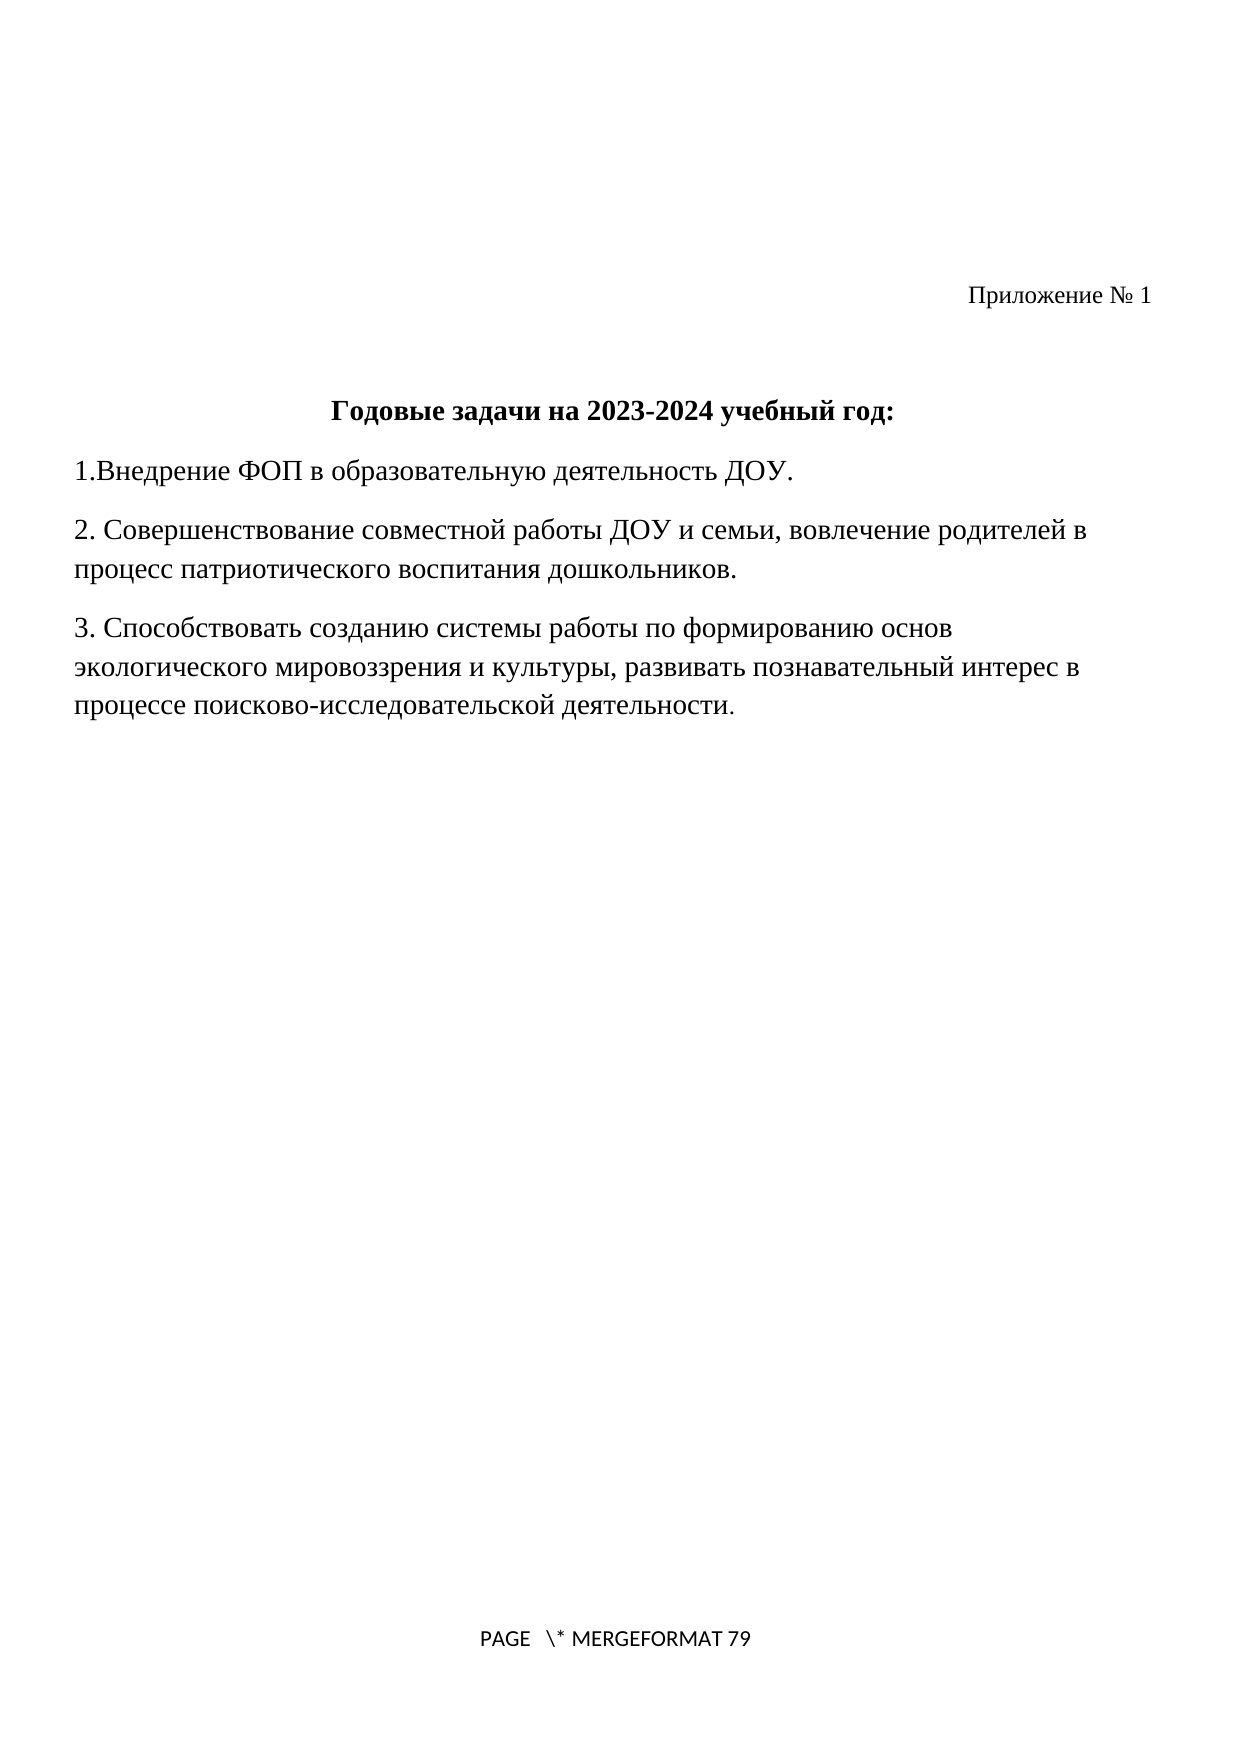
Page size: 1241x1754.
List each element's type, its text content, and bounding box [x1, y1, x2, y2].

text Приложение № 1 [74, 280, 1152, 309]
text Годовые задачи на 2023-2024 учебный год: [74, 393, 1152, 427]
text 2. Совершенствование совместной работы ДОУ и семьи, вовлечение родителей в процесс патриотического воспитания дошкольников. [74, 512, 1152, 584]
text 3. Способствовать созданию системы работы по формированию основ экологического мировоззрения и культуры, развивать познавательный интерес в процессе поисково-исследовательской деятельности. [74, 610, 1152, 721]
text 1.Внедрение ФОП в образовательную деятельность ДОУ. [74, 453, 1152, 486]
